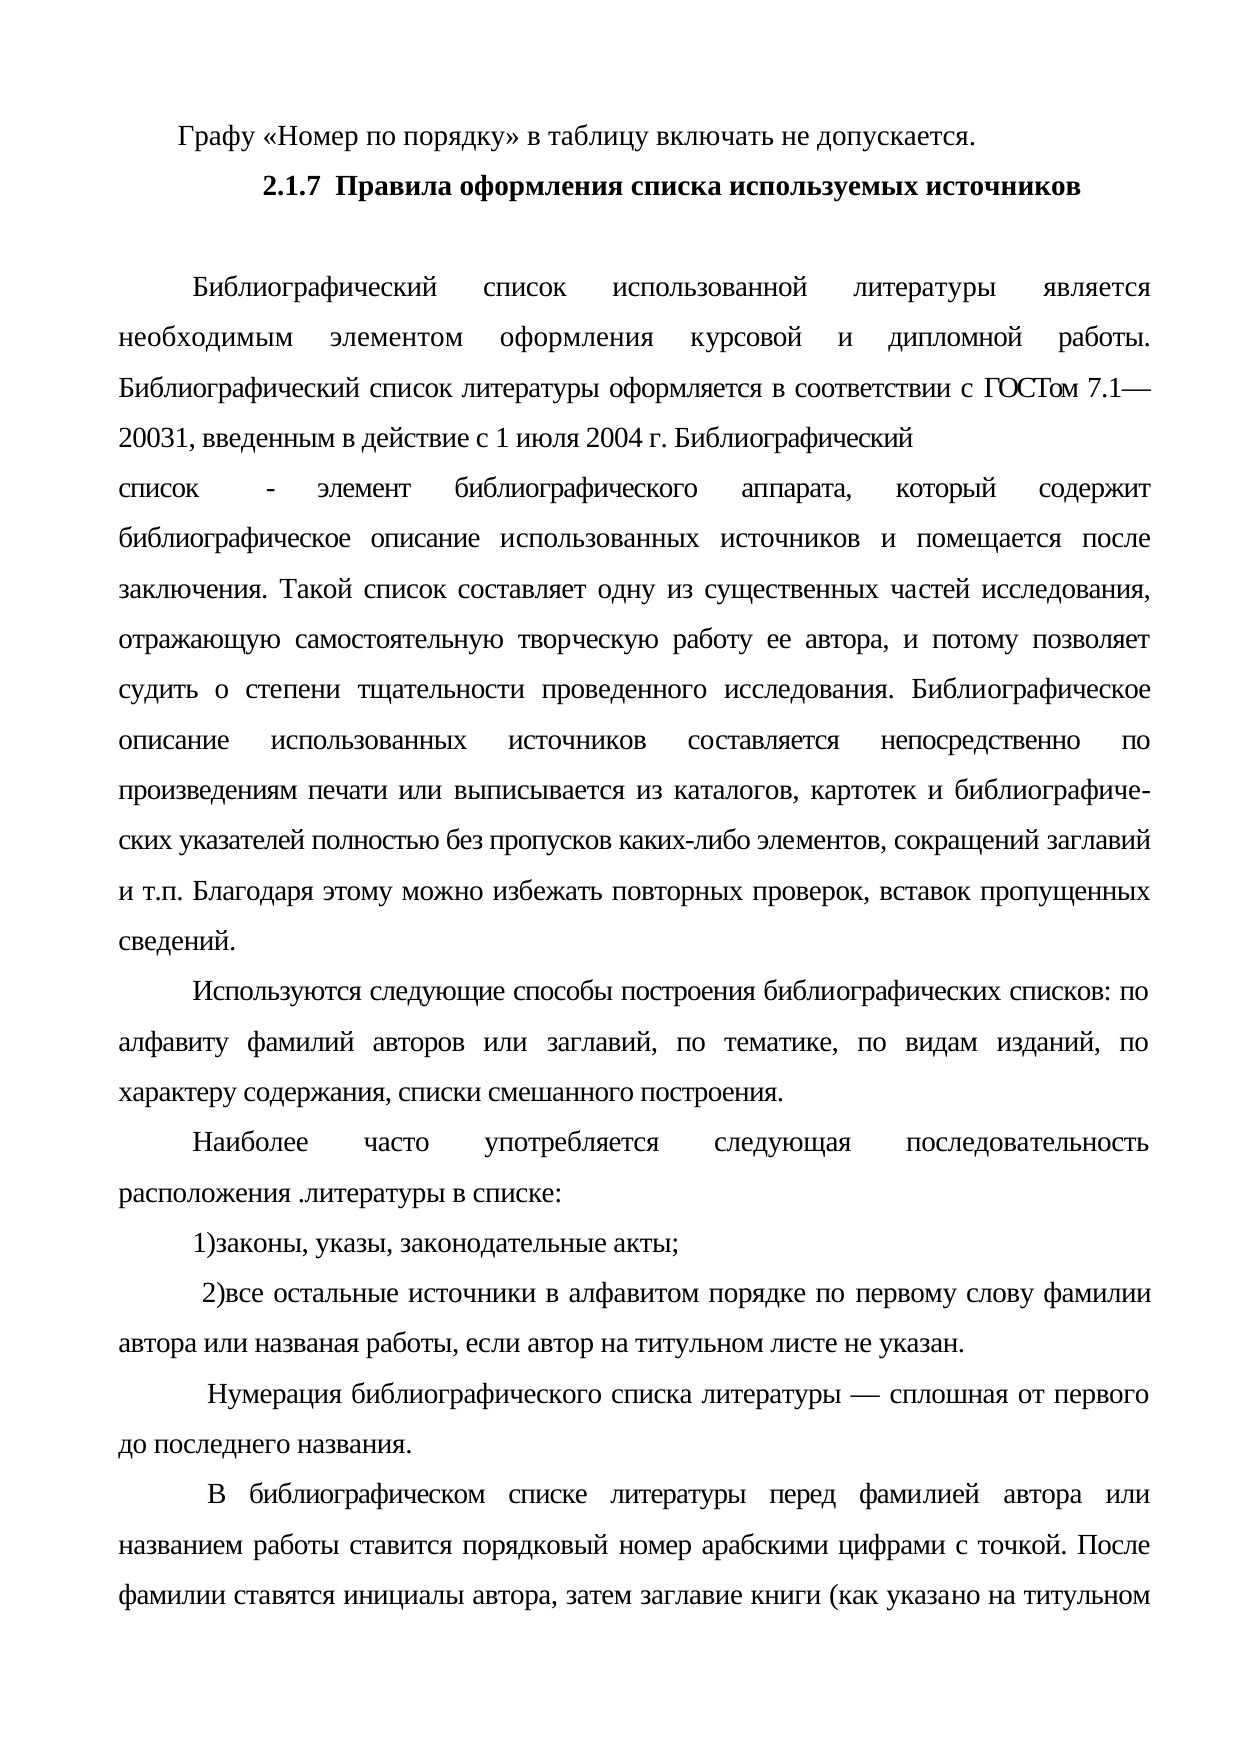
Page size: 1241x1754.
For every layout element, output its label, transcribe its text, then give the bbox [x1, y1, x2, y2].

text Используются следующие способы построения библиографических списков: по алфавиту фамилий авторов или заглавий, по тематике, по видам изданий, по характеру содержания, списки смешанного построения. [118, 973, 1149, 1108]
text 2)все остальные источники в алфавитом порядке по первому слову фамилии автора или названая работы, если автор на титульном листе не указан. [118, 1275, 1152, 1359]
text Нумерация библиографического списка литературы — сплошная от первого до последнего названия. [118, 1376, 1149, 1460]
text Графу «Номер по порядку» в таблицу включать не допускается. [118, 118, 1152, 152]
text 1)законы, указы, законодательные акты; [118, 1225, 1152, 1258]
text Наиболее часто употребляется следующая последовательность расположения .литературы в списке: [118, 1124, 1149, 1208]
text Библиографический список использованной литературы является необходимым элементом оформления курсовой и дипломной работы. Библиографический список литературы оформляется в соответствии с ГОСТом 7.1—20031, введенным в действие с 1 июля . Библиографический [118, 269, 1151, 453]
text список - элемент библиографического аппарата, который содержит библиографическое описание использованных источников и помещается после заключения. Такой список составляет одну из существенных частей исследования, отражающую самостоятельную творческую работу ее автора, и потому позволяет судить о степени тщательности проведенного исследования. Библиографическое описание использованных источников составляется непосредственно по произведениям печати или выписывается из каталогов, картотек и библиографических указателей полностью без пропусков каких-либо элементов, сокращений заглавий и т.п. Благодаря этому можно избежать повторных проверок, вставок пропущенных сведений. [118, 470, 1151, 957]
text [118, 1477, 1151, 1611]
text 2.1.7 Правила оформления списка используемых источников [118, 168, 1152, 202]
